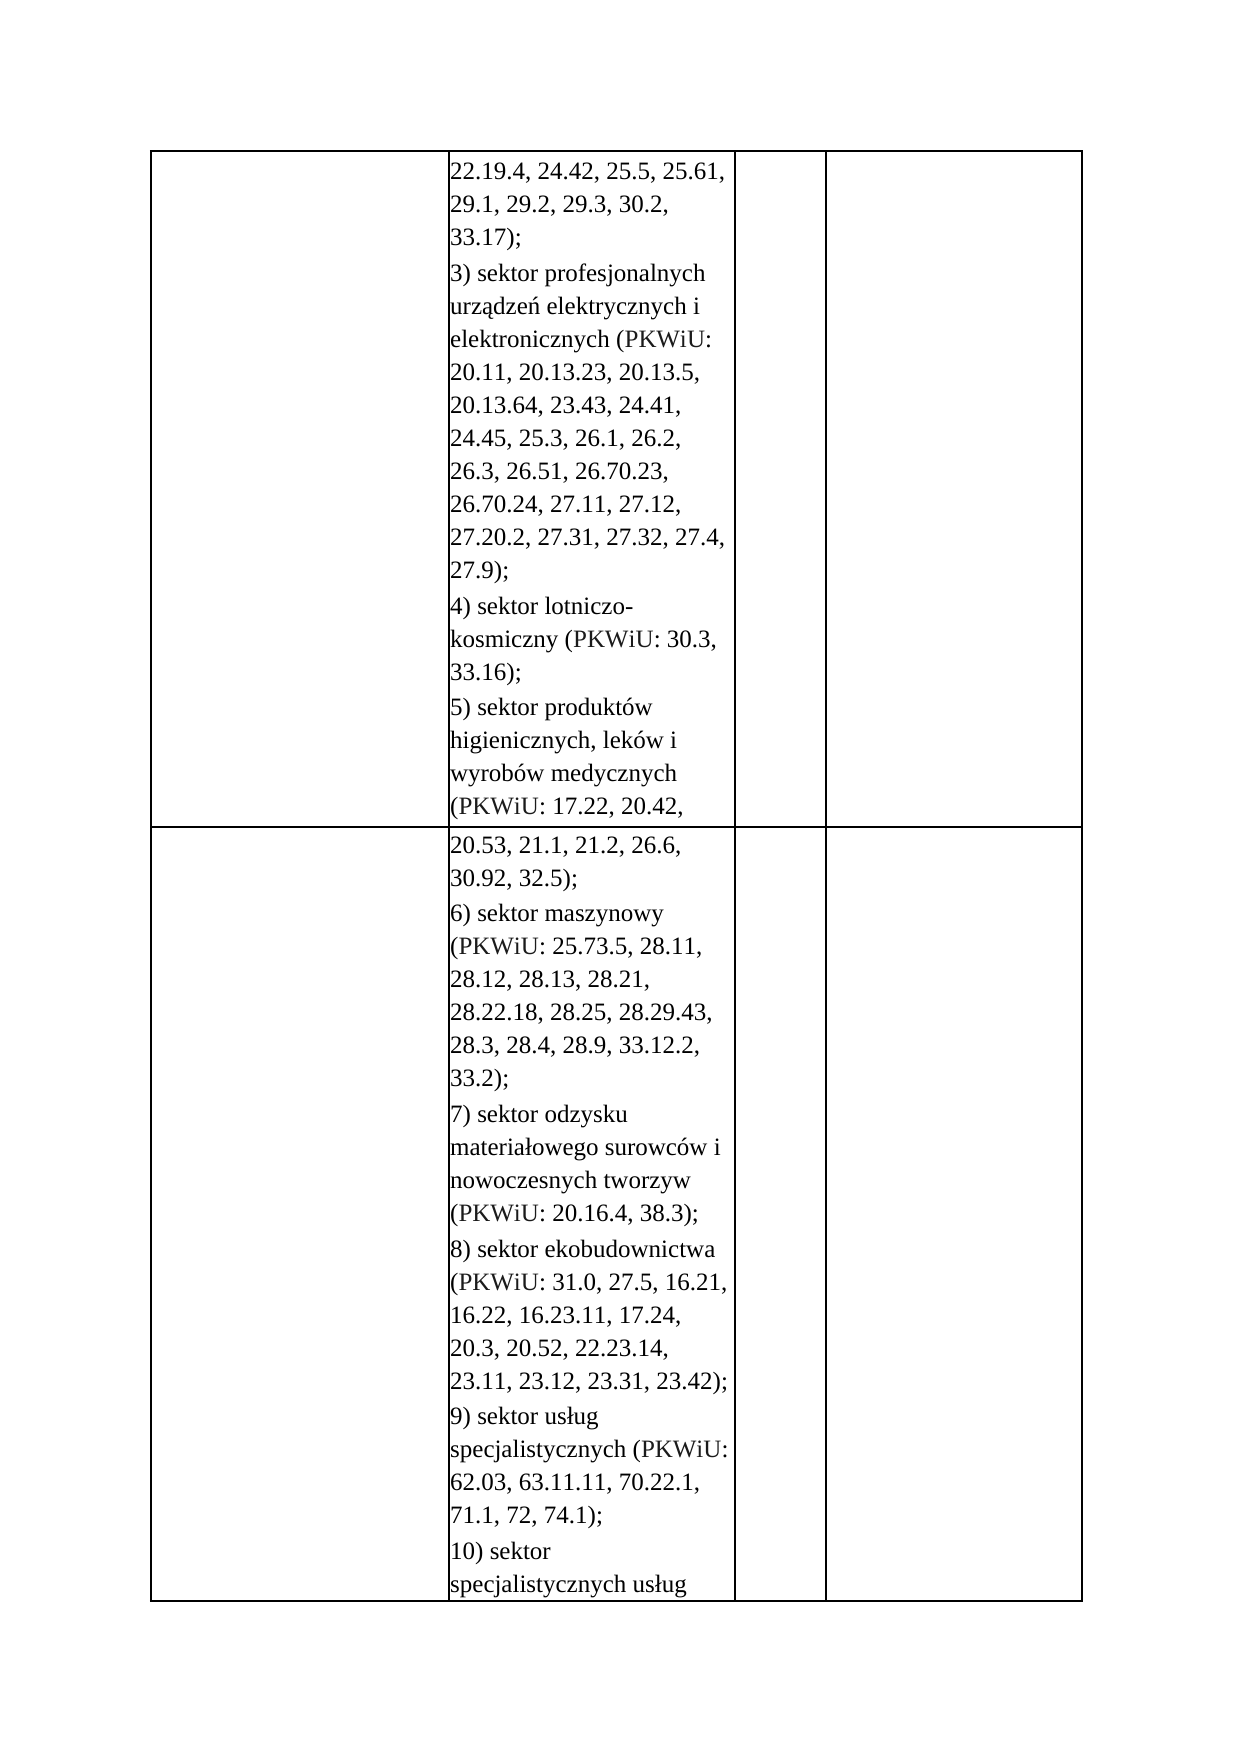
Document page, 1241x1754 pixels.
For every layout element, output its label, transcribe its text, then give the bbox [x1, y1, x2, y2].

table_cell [450, 828, 734, 1599]
table_cell 1 [736, 152, 825, 826]
table_cell [152, 828, 448, 1599]
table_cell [827, 152, 1081, 826]
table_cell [152, 152, 448, 826]
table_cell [450, 152, 734, 826]
table_cell [736, 828, 825, 1599]
table_cell [827, 828, 1081, 1599]
